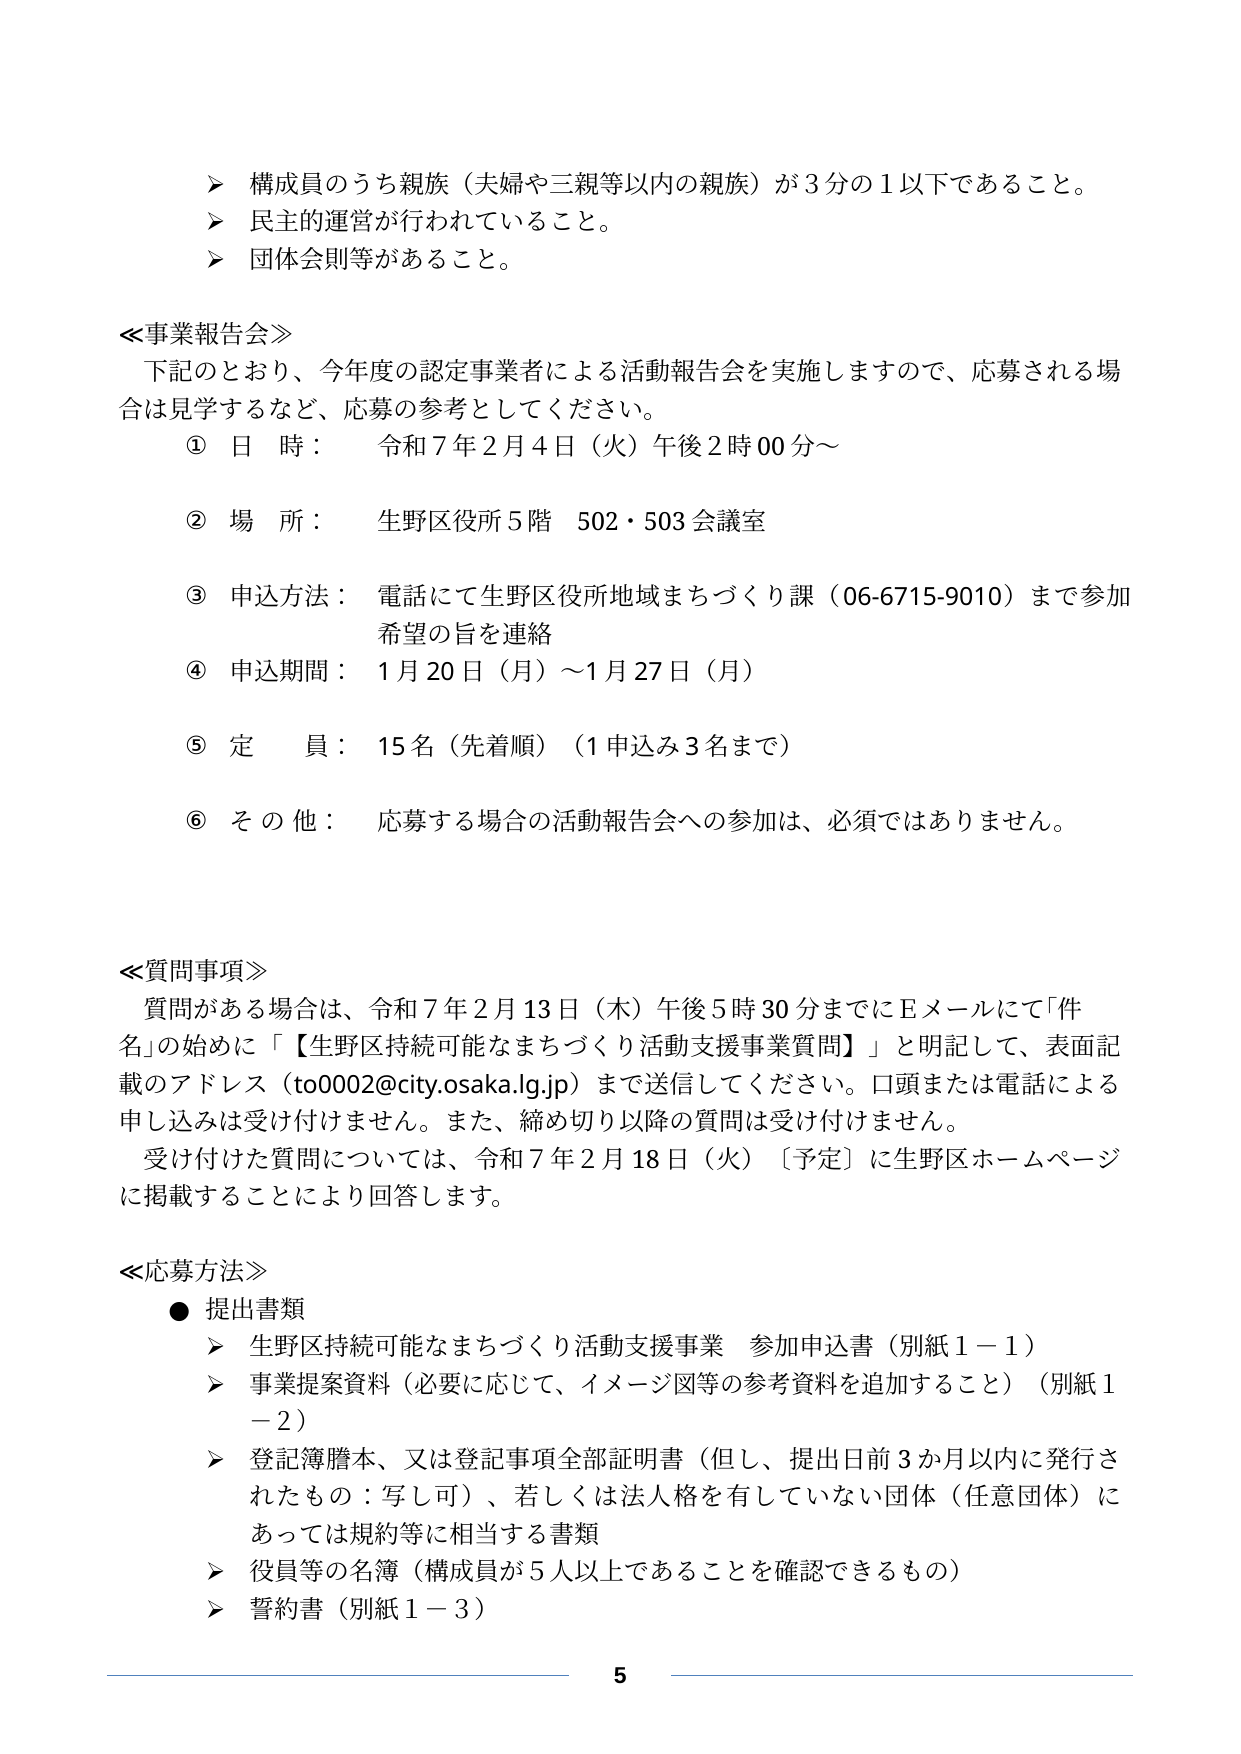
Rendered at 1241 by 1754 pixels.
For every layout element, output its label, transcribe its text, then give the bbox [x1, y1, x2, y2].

list 事業提案資料（必要に応じて、イメージ図等の参考資料を追加すること）（別紙１－２） [206, 1364, 1122, 1439]
text 質問がある場合は、令和７年２月13日（木）午後５時30 分までにＥメールにて｢件 [118, 989, 1122, 1026]
table_cell 応募する場合の活動報告会への参加は、必須ではありません。 [366, 801, 1143, 876]
table_header [174, 426, 218, 501]
table_header 令和７年２月４日（火）午後２時00分～ [366, 426, 1143, 501]
text 受け付けた質問については、令和７年２月18日（火）〔予定〕に生野区ホームページに掲載することにより回答します。 [118, 1139, 1122, 1214]
table_cell 電話にて生野区役所地域まちづくり課（06-6715-9010）まで参加希望の旨を連絡 [366, 576, 1143, 651]
table_cell [174, 576, 218, 651]
table_cell [174, 801, 218, 876]
text ≪応募方法≫ [118, 1251, 1122, 1289]
text 下記のとおり、今年度の認定事業者による活動報告会を実施しますので、応募される場合は見学するなど、応募の参考としてください。 [118, 351, 1122, 426]
table_cell 場所： [218, 501, 366, 576]
table_header 日時： [218, 426, 366, 501]
table_cell 1月20日（月）～1月27日（月） [366, 651, 1143, 726]
list 誓約書（別紙１－３） [206, 1589, 1122, 1626]
table_cell 定 員： [218, 726, 366, 801]
list 生野区持続可能なまちづくり活動支援事業 参加申込書（別紙１－１） [206, 1326, 1122, 1364]
table_cell 申込方法： [218, 576, 366, 651]
table_cell 15名（先着順）（1申込み3名まで） [366, 726, 1143, 801]
table_cell 申込期間： [218, 651, 366, 726]
list 団体会則等があること。 [206, 239, 1122, 276]
text ≪事業報告会≫ [118, 314, 1122, 351]
list 構成員のうち親族（夫婦や三親等以内の親族）が３分の１以下であること。 [206, 164, 1122, 201]
list 登記簿謄本、又は登記事項全部証明書（但し、提出日前3か月以内に発行されたもの：写し可）、若しくは法人格を有していない団体（任意団体）にあっては規約等に相当する書類 [206, 1439, 1122, 1551]
table_cell [174, 651, 218, 726]
table_cell [174, 726, 218, 801]
list 役員等の名簿（構成員が５人以上であることを確認できるもの） [206, 1551, 1122, 1589]
table_cell その他： [218, 801, 366, 876]
text 名｣の始めに「【生野区持続可能なまちづくり活動支援事業質問】」と明記して、表面記載のアドレス（to0002@city.osaka.lg.jp）まで送信してください。口頭または電話による申し込みは受け付けません。また、締め切り以降の質問は受け付けません。 [118, 1026, 1122, 1139]
list 民主的運営が行われていること。 [206, 201, 1122, 239]
table_cell [174, 501, 218, 576]
text ≪質問事項≫ [118, 951, 1122, 989]
table_cell 生野区役所５階 502・503会議室 [366, 501, 1143, 576]
list 提出書類 [168, 1289, 1122, 1326]
